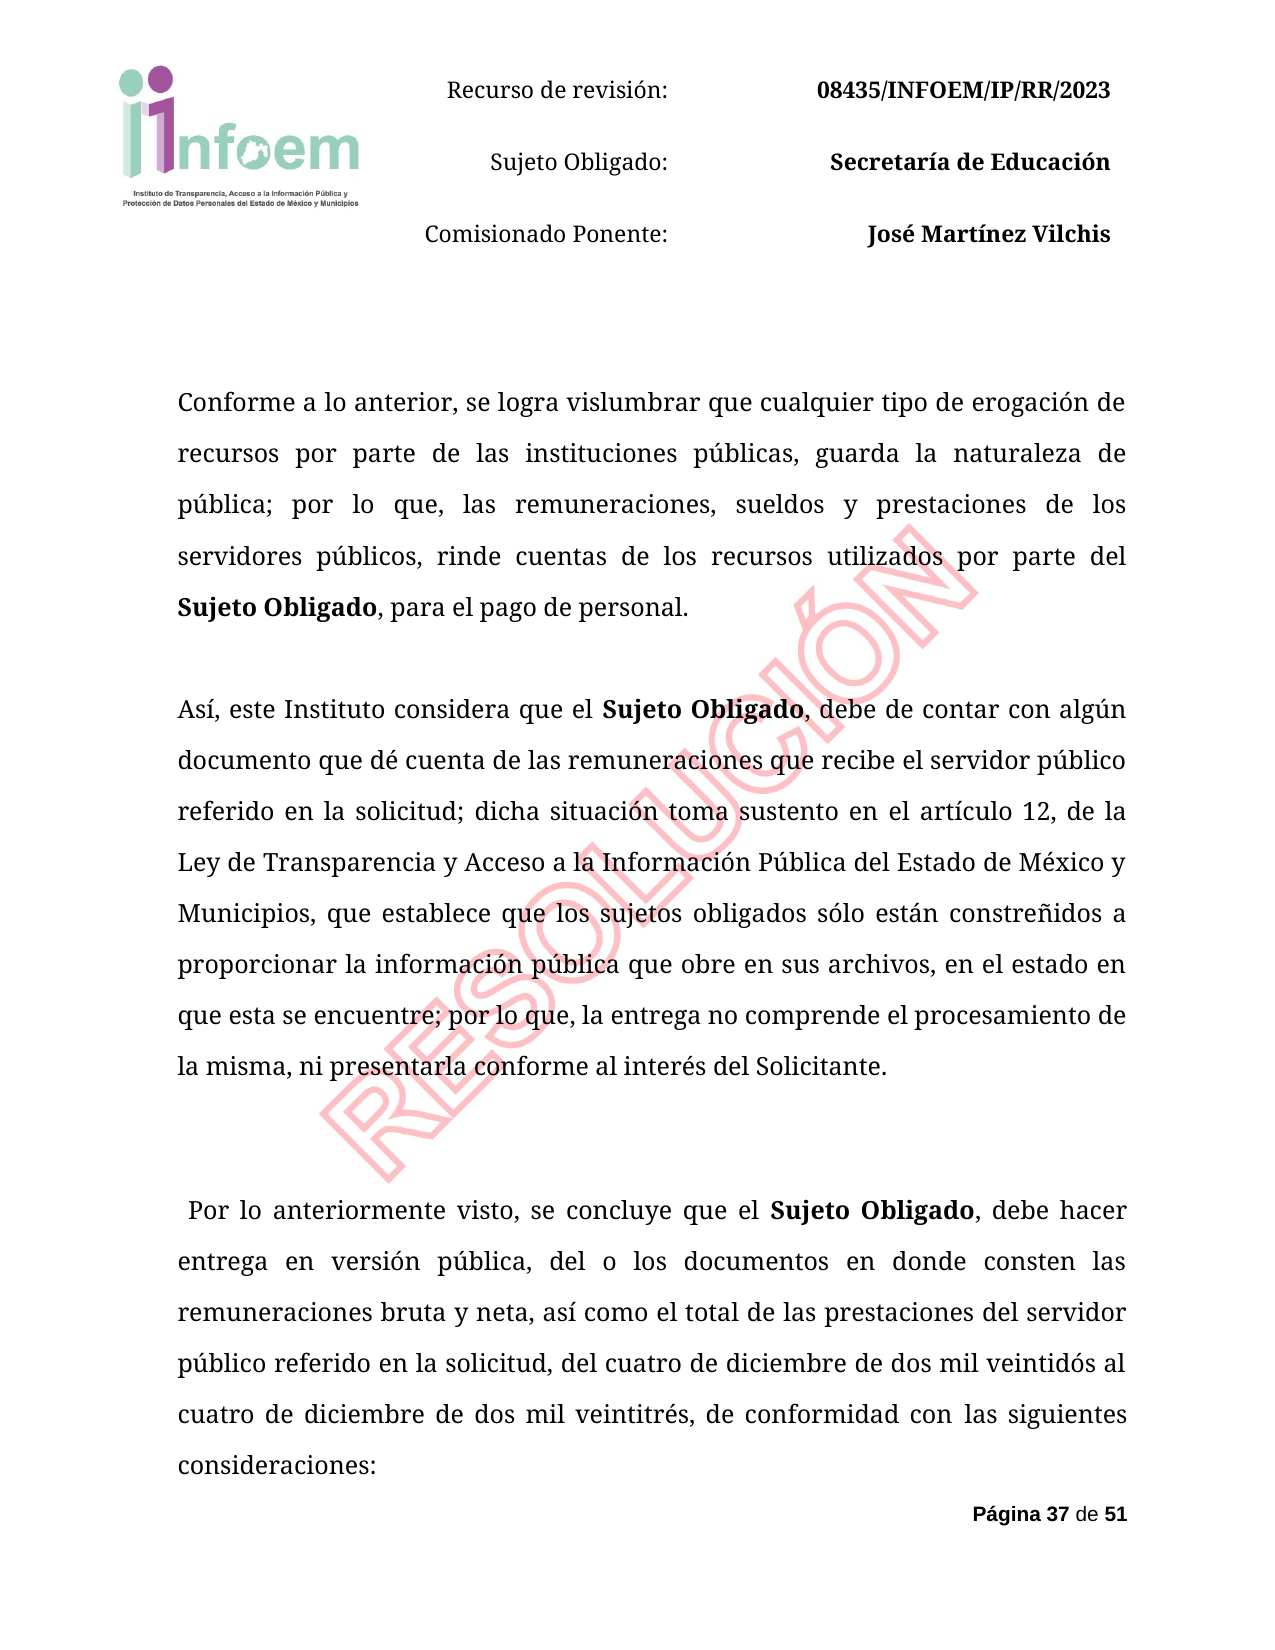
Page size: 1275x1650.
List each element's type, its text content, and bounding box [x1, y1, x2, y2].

text Conforme a lo anterior, se logra vislumbrar que cualquier tipo de erogación de recursos por parte de las instituciones públicas, guarda la naturaleza de pública; por lo que, las remuneraciones, sueldos y prestaciones de los servidores públicos, rinde cuentas de los recursos utilizados por parte del Sujeto Obligado, para el pago de personal. [177, 385, 1127, 623]
picture [0, 5, 1264, 1650]
text Por lo anteriormente visto, se concluye que el Sujeto Obligado, debe hacer entrega en versión pública, del o los documentos en donde consten las remuneraciones bruta y neta, así como el total de las prestaciones del servidor público referido en la solicitud, del cuatro de diciembre de dos mil veintidós al cuatro de diciembre de dos mil veintitrés, de conformidad con las siguientes consideraciones: [177, 1193, 1127, 1482]
text Así, este Instituto considera que el Sujeto Obligado, debe de contar con algún documento que dé cuenta de las remuneraciones que recibe el servidor público referido en la solicitud; dicha situación toma sustento en el artículo 12, de la Ley de Transparencia y Acceso a la Información Pública del Estado de México y Municipios, que establece que los sujetos obligados sólo están constreñidos a proporcionar la información pública que obre en sus archivos, en el estado en que esta se encuentre; por lo que, la entrega no comprende el procesamiento de la misma, ni presentarla conforme al interés del Solicitante. [177, 691, 1127, 1083]
